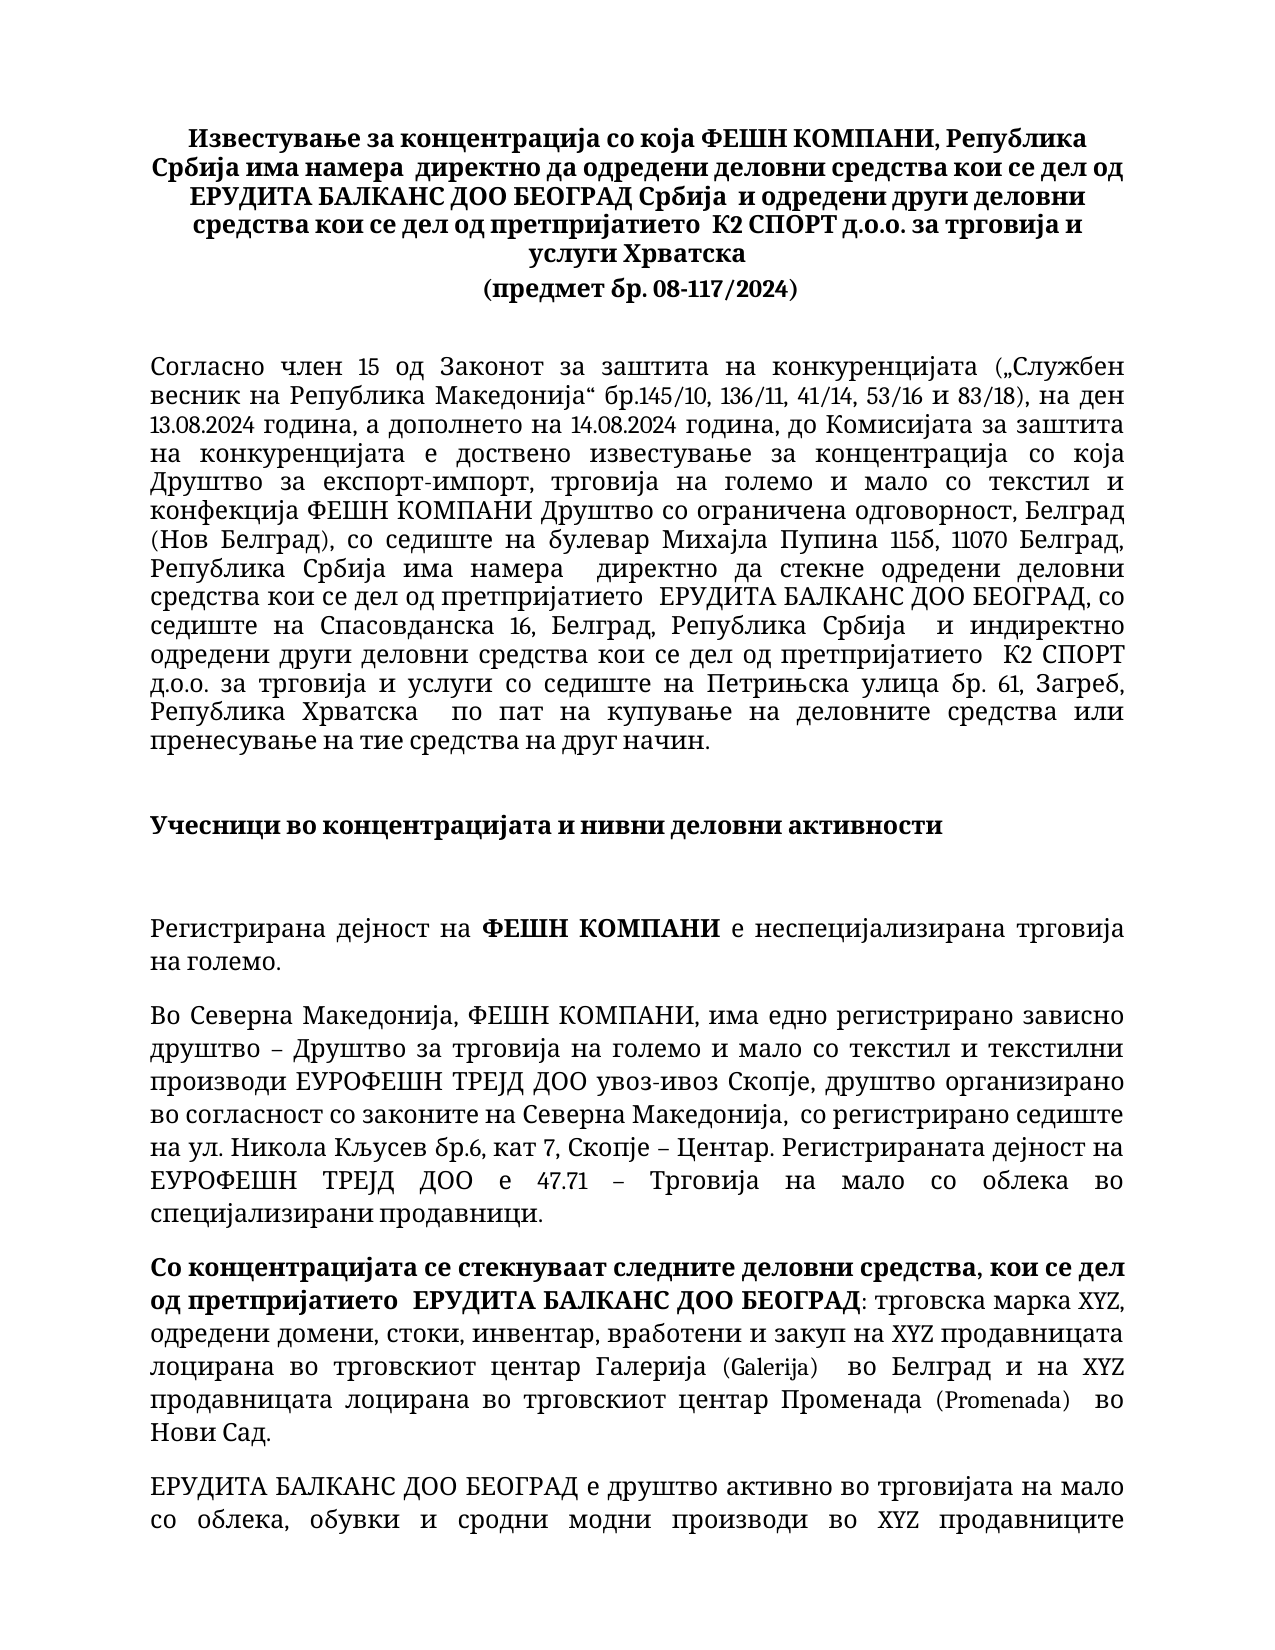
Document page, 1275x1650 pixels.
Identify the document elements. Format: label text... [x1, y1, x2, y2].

text Со концентрацијата се стекнуваат следните деловни средства, кои се дел од претпријатието ЕРУДИТА БАЛКАНС ДОО БЕОГРАД: трговска марка XYZ, одредени домени, стоки, инвентар, вработени и закуп на XYZ продавницата лоцирана во трговскиот центар Галерија (Galerija) во Белград и на XYZ продавницата лоцирана во трговскиот центар Променада (Promenada) во Нови Сад. [150, 1254, 1125, 1448]
text Регистрирана дејност на ФЕШН КОМПАНИ е неспецијализирана трговија на големо. [150, 915, 1125, 977]
text (предмет бр. 08-117/2024) [150, 275, 1125, 304]
text Учесници во концентрацијата и нивни деловни активности [150, 812, 1125, 840]
text Согласно член 15 од Законот за заштита на конкуренцијата („Службен весник на Република Македонија“ бр.145/10, 136/11, 41/14, 53/16 и 83/18), на ден 13.08.2024 година, а дополнето на 14.08.2024 година, до Комисијата за заштита на конкуренцијата е доствено известување за концентрација со која Друштво за експорт-импорт, трговија на големо и мало со текстил и конфекција ФЕШН КОМПАНИ Друштво со ограничена одговорност, Белград (Нов Белград), со седиште на булевар Михајла Пупина 115б, 11070 Белград, Република Србија има намера директно да стекне одредени деловни средства кои се дел од претпријатието ЕРУДИТА БАЛКАНС ДОО БЕОГРАД, со седиште на Спасовданска 16, Белград, Република Србија и индиректно одредени други деловни средства кои се дел од претпријатието К2 СПОРТ д.о.о. за трговија и услуги со седиште на Петрињска улица бр. 61, Загреб, Република Хрватска по пат на купување на деловните средства или пренесување на тие средства на друг начин. [150, 353, 1125, 756]
text Известување за концентрација со која ФЕШН КОМПАНИ, Република Србија има намера директно да одредени деловни средства кои се дел од ЕРУДИТА БАЛКАНС ДОО БЕОГРАД Србија и одредени други деловни средства кои се дел од претпријатието К2 СПОРТ д.о.о. за трговија и услуги Хрватска [150, 125, 1125, 269]
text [150, 1473, 1125, 1535]
text Во Северна Македонија, ФЕШН КОМПАНИ, има едно регистрирано зависно друштво – Друштво за трговија на големо и мало со текстил и текстилни производи ЕУРОФЕШН ТРЕЈД ДОО увоз-ивоз Скопје, друштво организирано во согласност со законите на Северна Македонија, со регистрирано седиште на ул. Никола Кљусев бр.6, кат 7, Скопје – Центар. Регистрираната дејност на ЕУРОФЕШН ТРЕЈД ДОО е 47.71 – Трговија на мало со облека во специјализирани продавници. [150, 1002, 1125, 1229]
